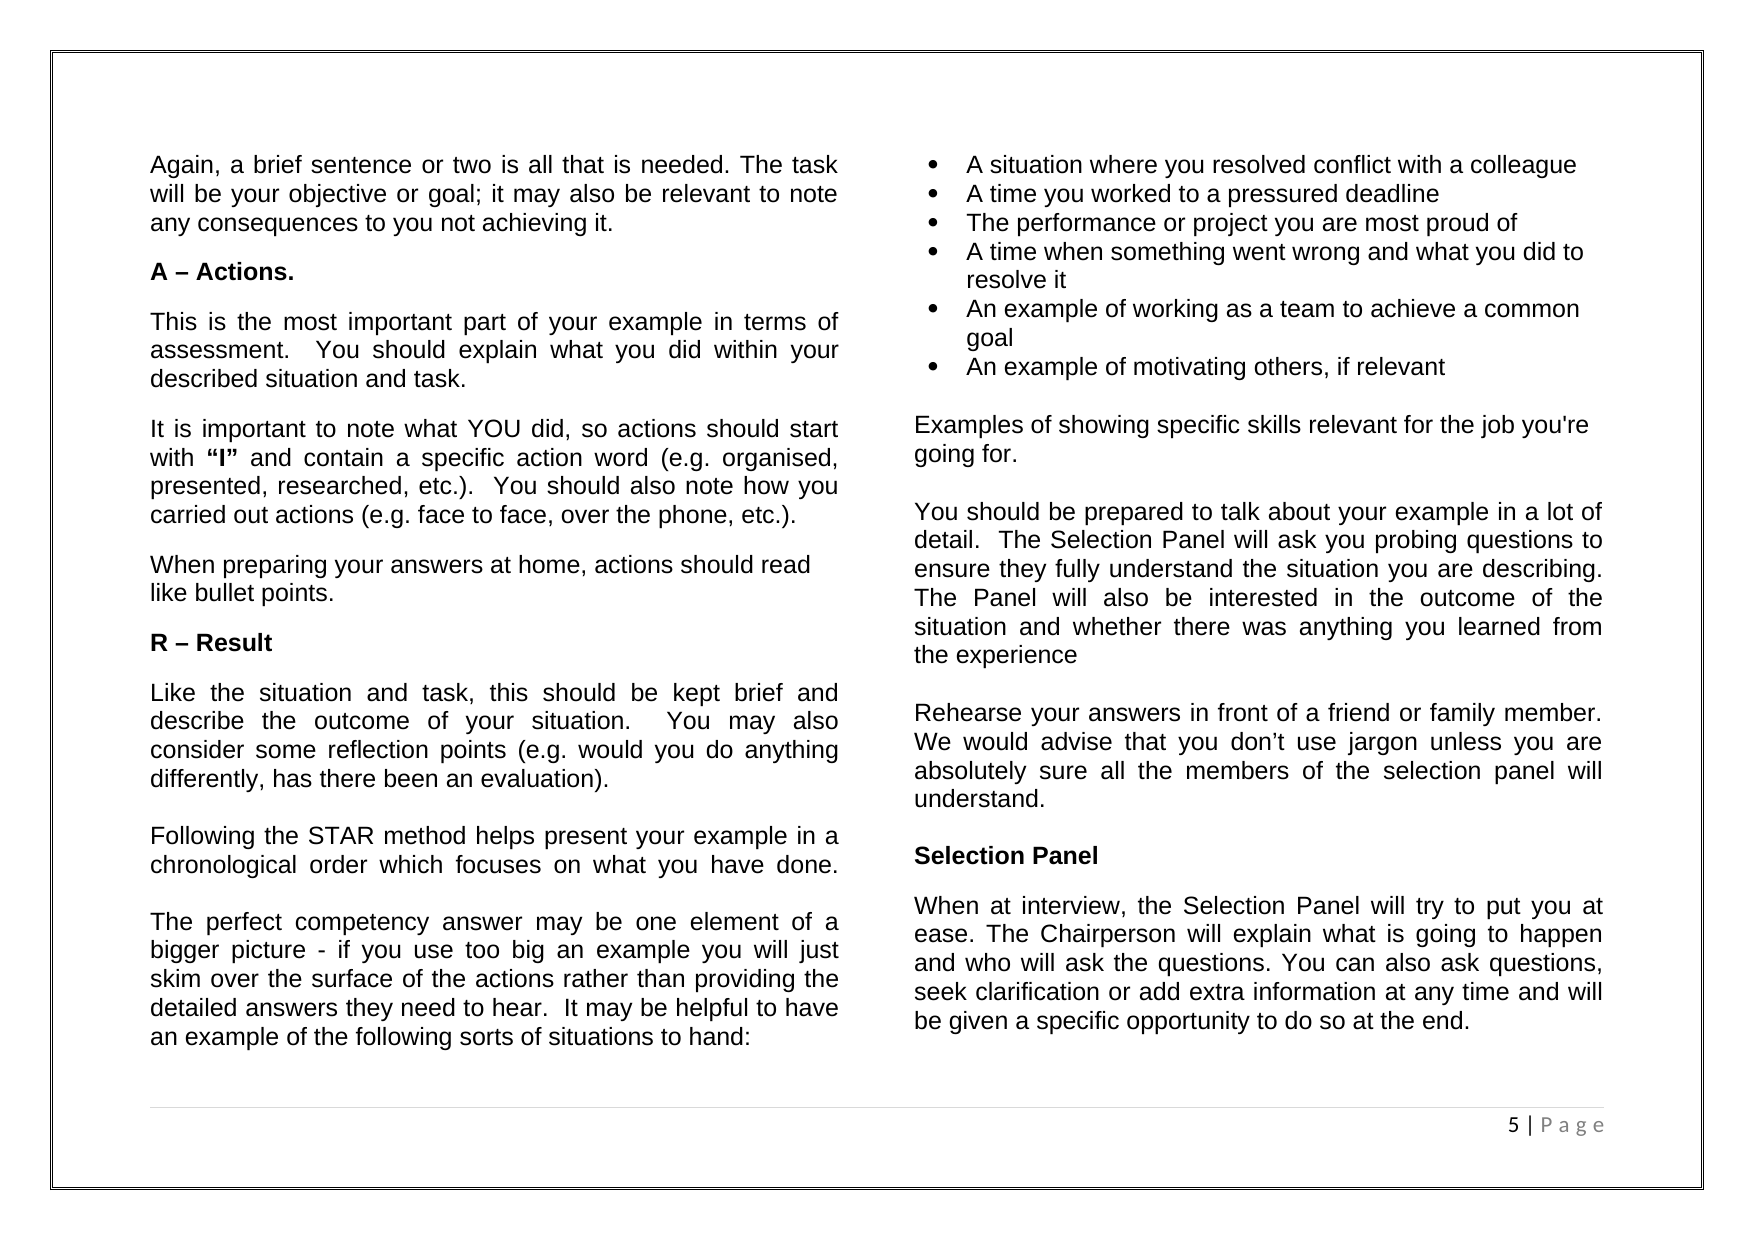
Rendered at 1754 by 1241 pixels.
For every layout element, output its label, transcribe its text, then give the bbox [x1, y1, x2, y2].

text Following the STAR method helps present your example in a chronological order which focuses on what you have done. [150, 821, 840, 907]
list An example of motivating others, if relevant [929, 352, 1604, 381]
list A situation where you resolved conflict with a colleague [929, 150, 1604, 179]
text When at interview, the Selection Panel will try to put you at ease. The Chairperson will explain what is going to happen and who will ask the questions. You can also ask questions, seek clarification or add extra information at any time and will be given a specific opportunity to do so at the end. [914, 891, 1604, 1034]
text Rehearse your answers in front of a friend or family member. We would advise that you don’t use jargon unless you are absolutely sure all the members of the selection panel will understand. [914, 698, 1604, 841]
text Selection Panel [914, 841, 1604, 870]
list A time you worked to a pressured deadline [929, 179, 1604, 208]
text It is important to note what YOU did, so actions should start with “I” and contain a specific action word (e.g. organised, presented, researched, etc.). You should also note how you carried out actions (e.g. face to face, over the phone, etc.). [150, 414, 840, 529]
text When preparing your answers at home, actions should read like bullet points. [150, 549, 840, 607]
text R – Result [150, 628, 840, 657]
text You should be prepared to talk about your example in a lot of detail. The Selection Panel will ask you probing questions to ensure they fully understand the situation you are describing. The Panel will also be interested in the outcome of the situation and whether there was anything you learned from the experience [914, 496, 1604, 669]
text Again, a brief sentence or two is all that is needed. The task will be your objective or goal; it may also be relevant to note any consequences to you not achieving it. [150, 150, 840, 236]
list A time when something went wrong and what you did to resolve it [929, 237, 1604, 294]
text The perfect competency answer may be one element of a bigger picture - if you use too big an example you will just skim over the surface of the actions rather than providing the detailed answers they need to hear. It may be helpful to have an example of the following sorts of situations to hand: [150, 907, 840, 1051]
list The performance or project you are most proud of [929, 208, 1604, 237]
text A – Actions. [150, 257, 840, 286]
text Like the situation and task, this should be kept brief and describe the outcome of your situation. You may also consider some reflection points (e.g. would you do anything differently, has there been an evaluation). [150, 677, 840, 792]
text Examples of showing specific skills relevant for the job you're going for. [914, 410, 1604, 467]
text This is the most important part of your example in terms of assessment. You should explain what you did within your described situation and task. [150, 307, 840, 393]
list An example of working as a team to achieve a common goal [929, 294, 1604, 352]
